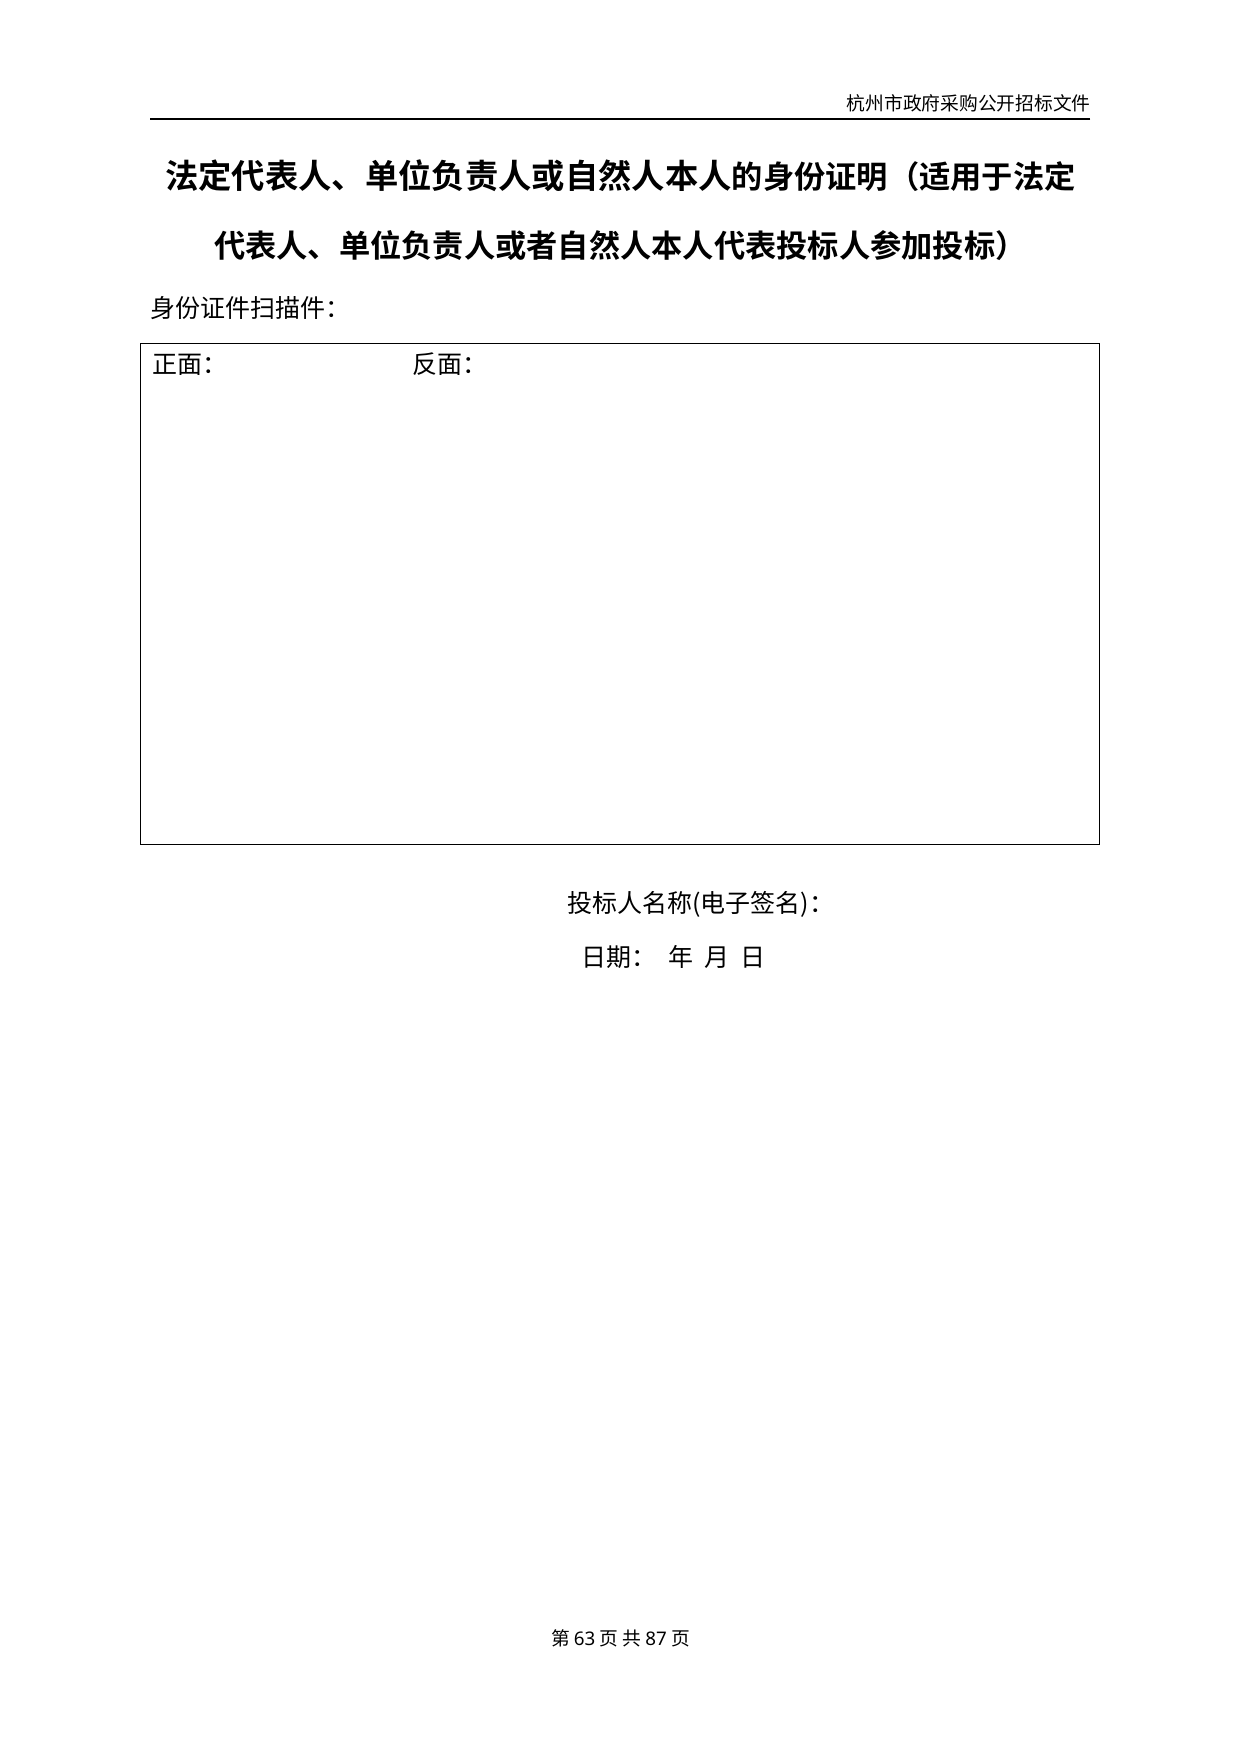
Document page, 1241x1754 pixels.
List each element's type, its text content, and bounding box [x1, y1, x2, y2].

text 日期： 年 月 日 [150, 937, 1090, 974]
text 身份证件扫描件： [150, 289, 1090, 325]
table_header 正面： 反面： [141, 344, 1099, 844]
text 投标人名称(电子签名)： [150, 883, 1090, 919]
text 法定代表人、单位负责人或自然人本人的身份证明（适用于法定代表人、单位负责人或者自然人本人代表投标人参加投标） [150, 150, 1090, 266]
